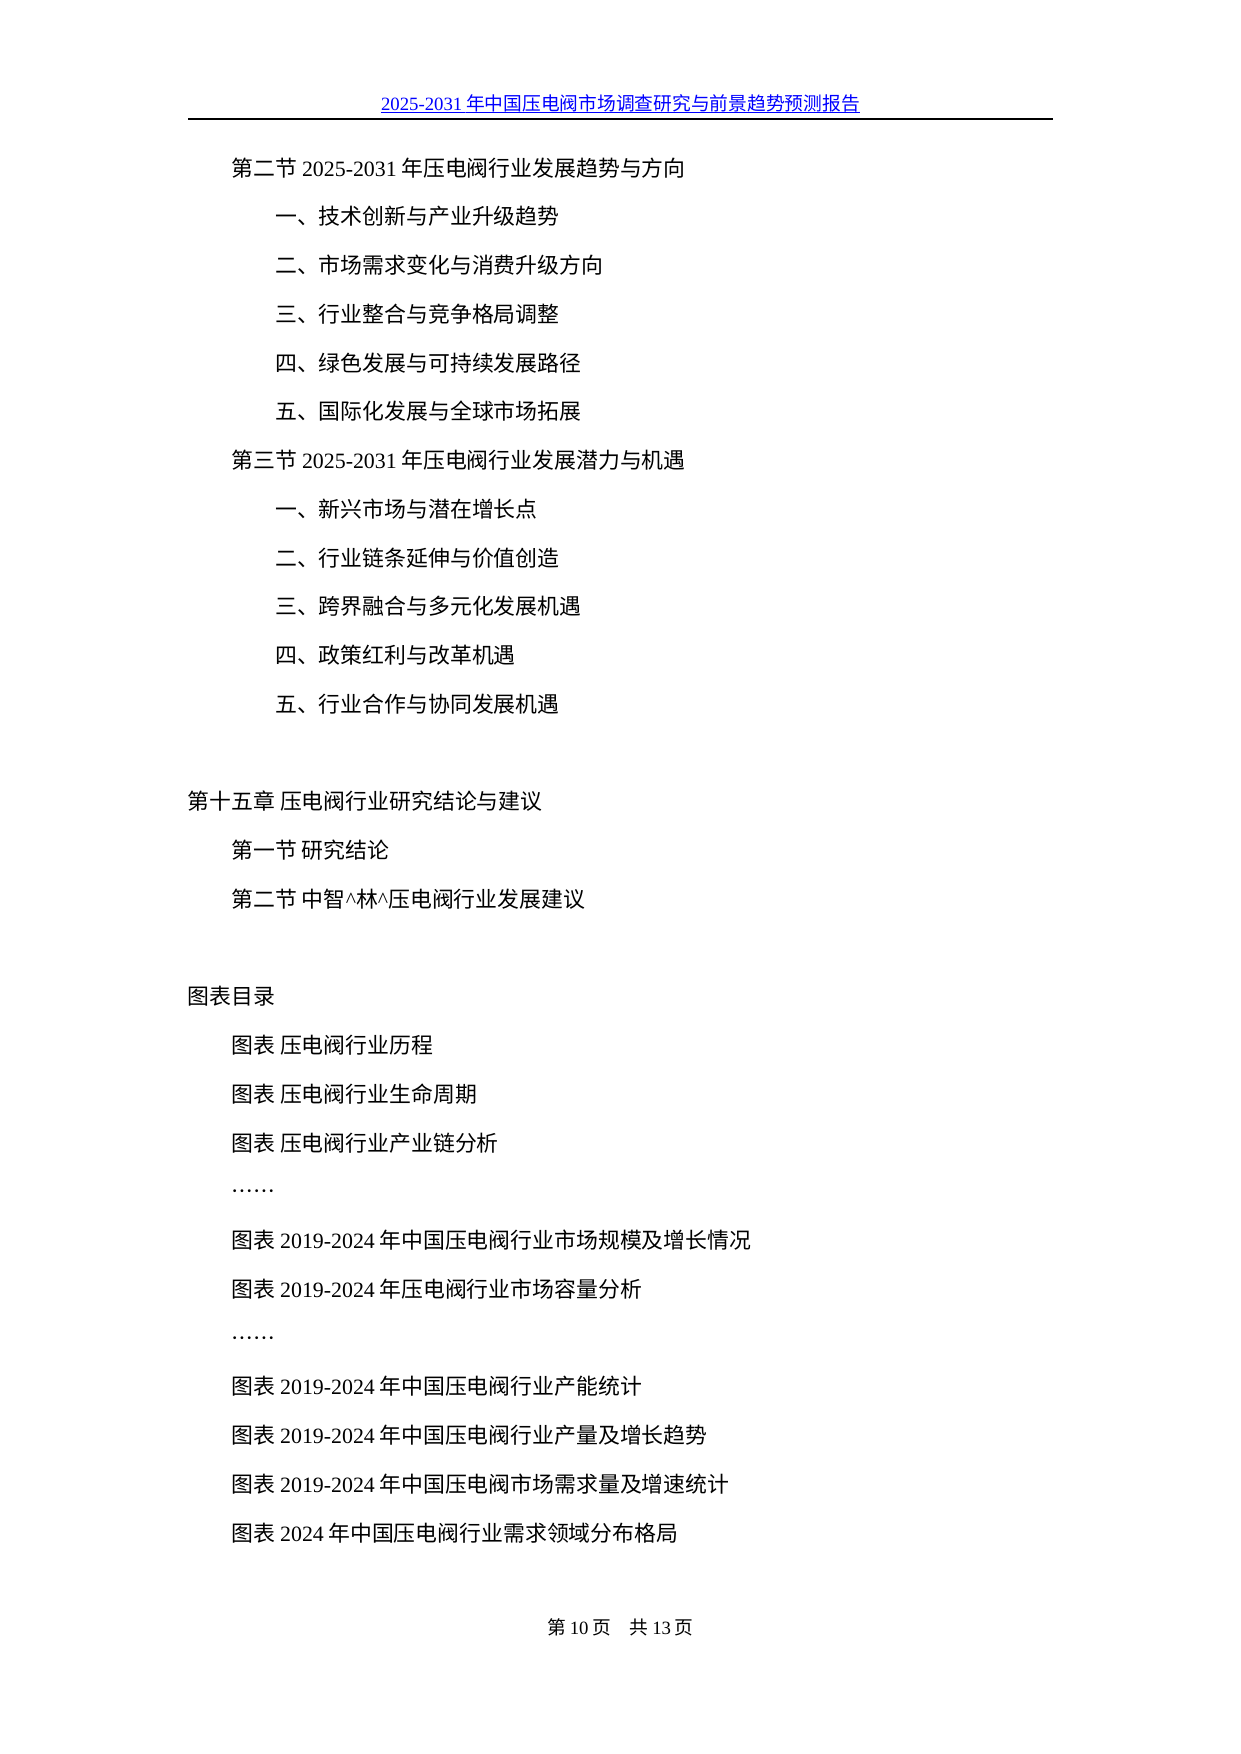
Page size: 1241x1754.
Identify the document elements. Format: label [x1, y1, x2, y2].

text [187, 150, 1053, 1548]
